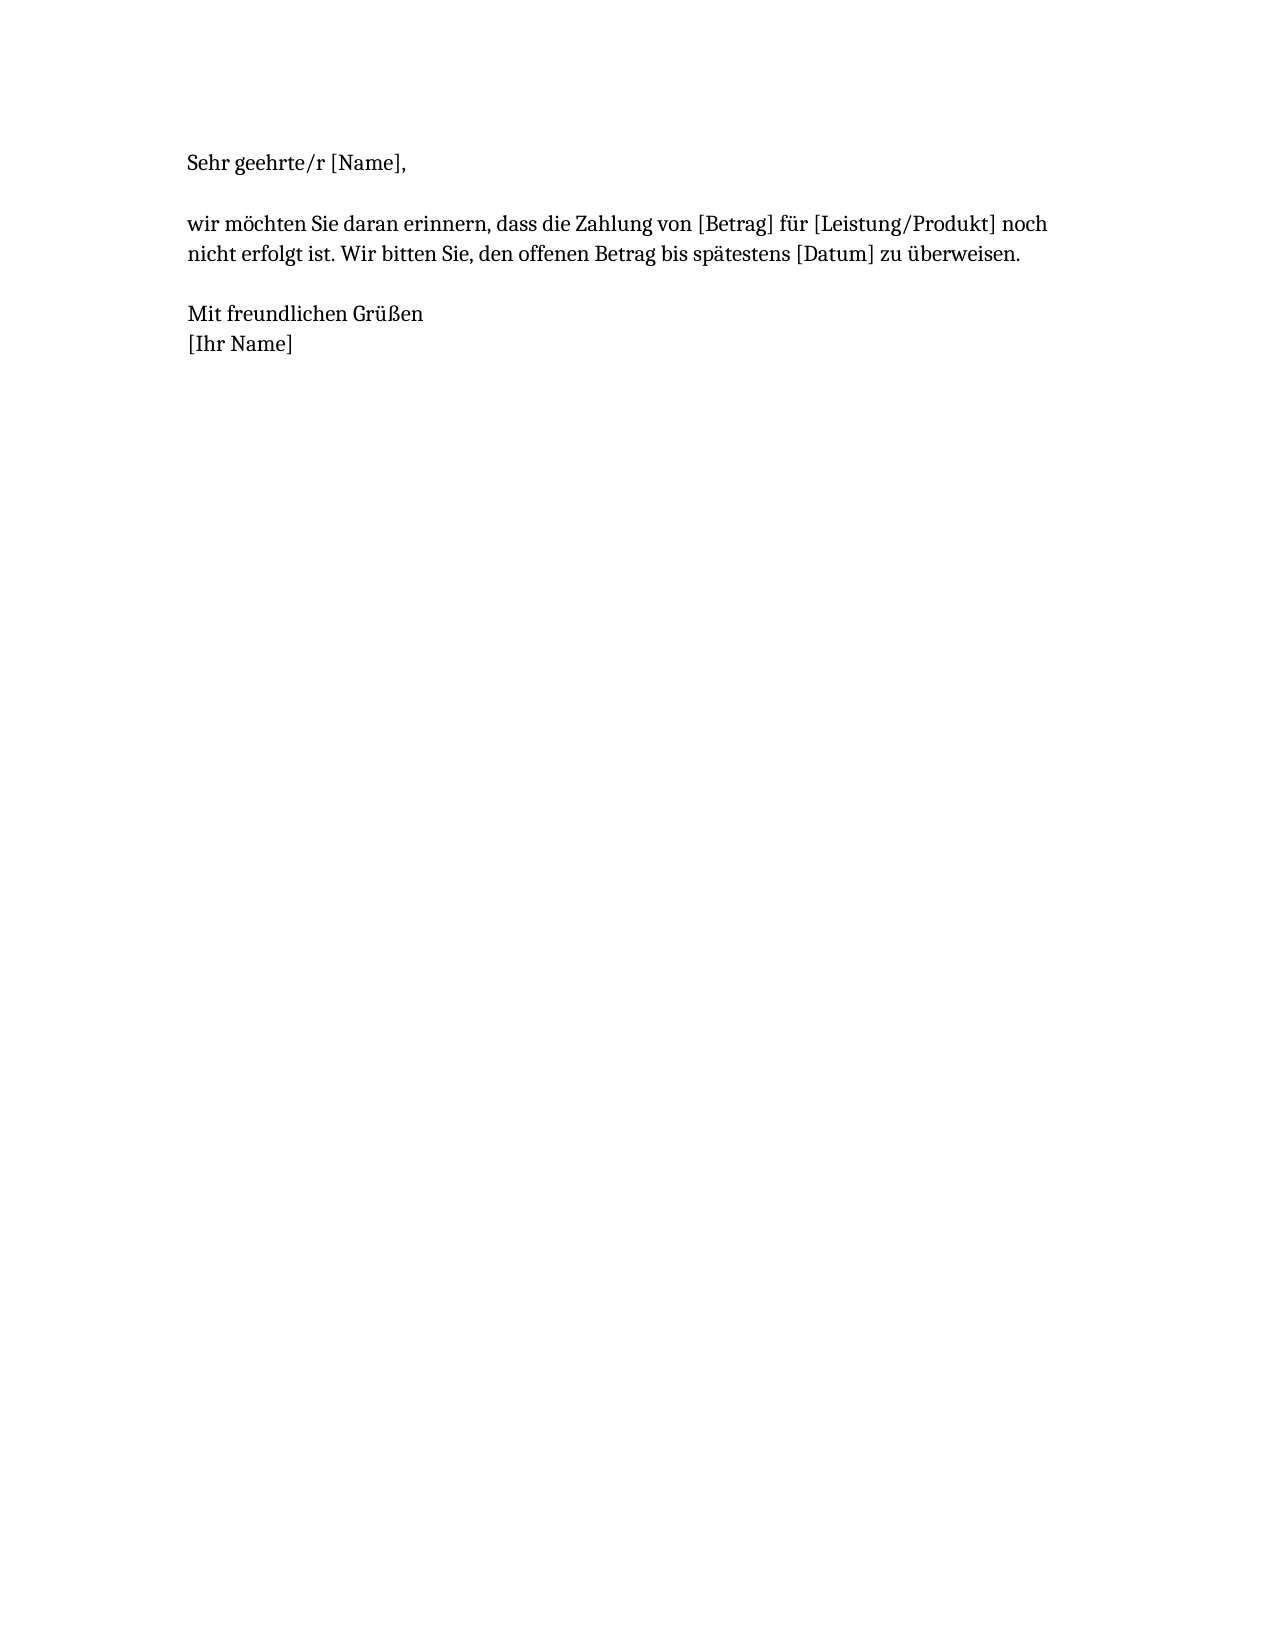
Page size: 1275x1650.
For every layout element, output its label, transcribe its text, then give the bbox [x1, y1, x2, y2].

text Sehr geehrte/r [Name], wir möchten Sie daran erinnern, dass die Zahlung von [Betrag] für [Leistung/Produkt] noch nicht erfolgt ist. Wir bitten Sie, den offenen Betrag bis spätestens [Datum] zu überweisen. Mit freundlichen Grüßen [Ihr Name] [187, 150, 1087, 358]
